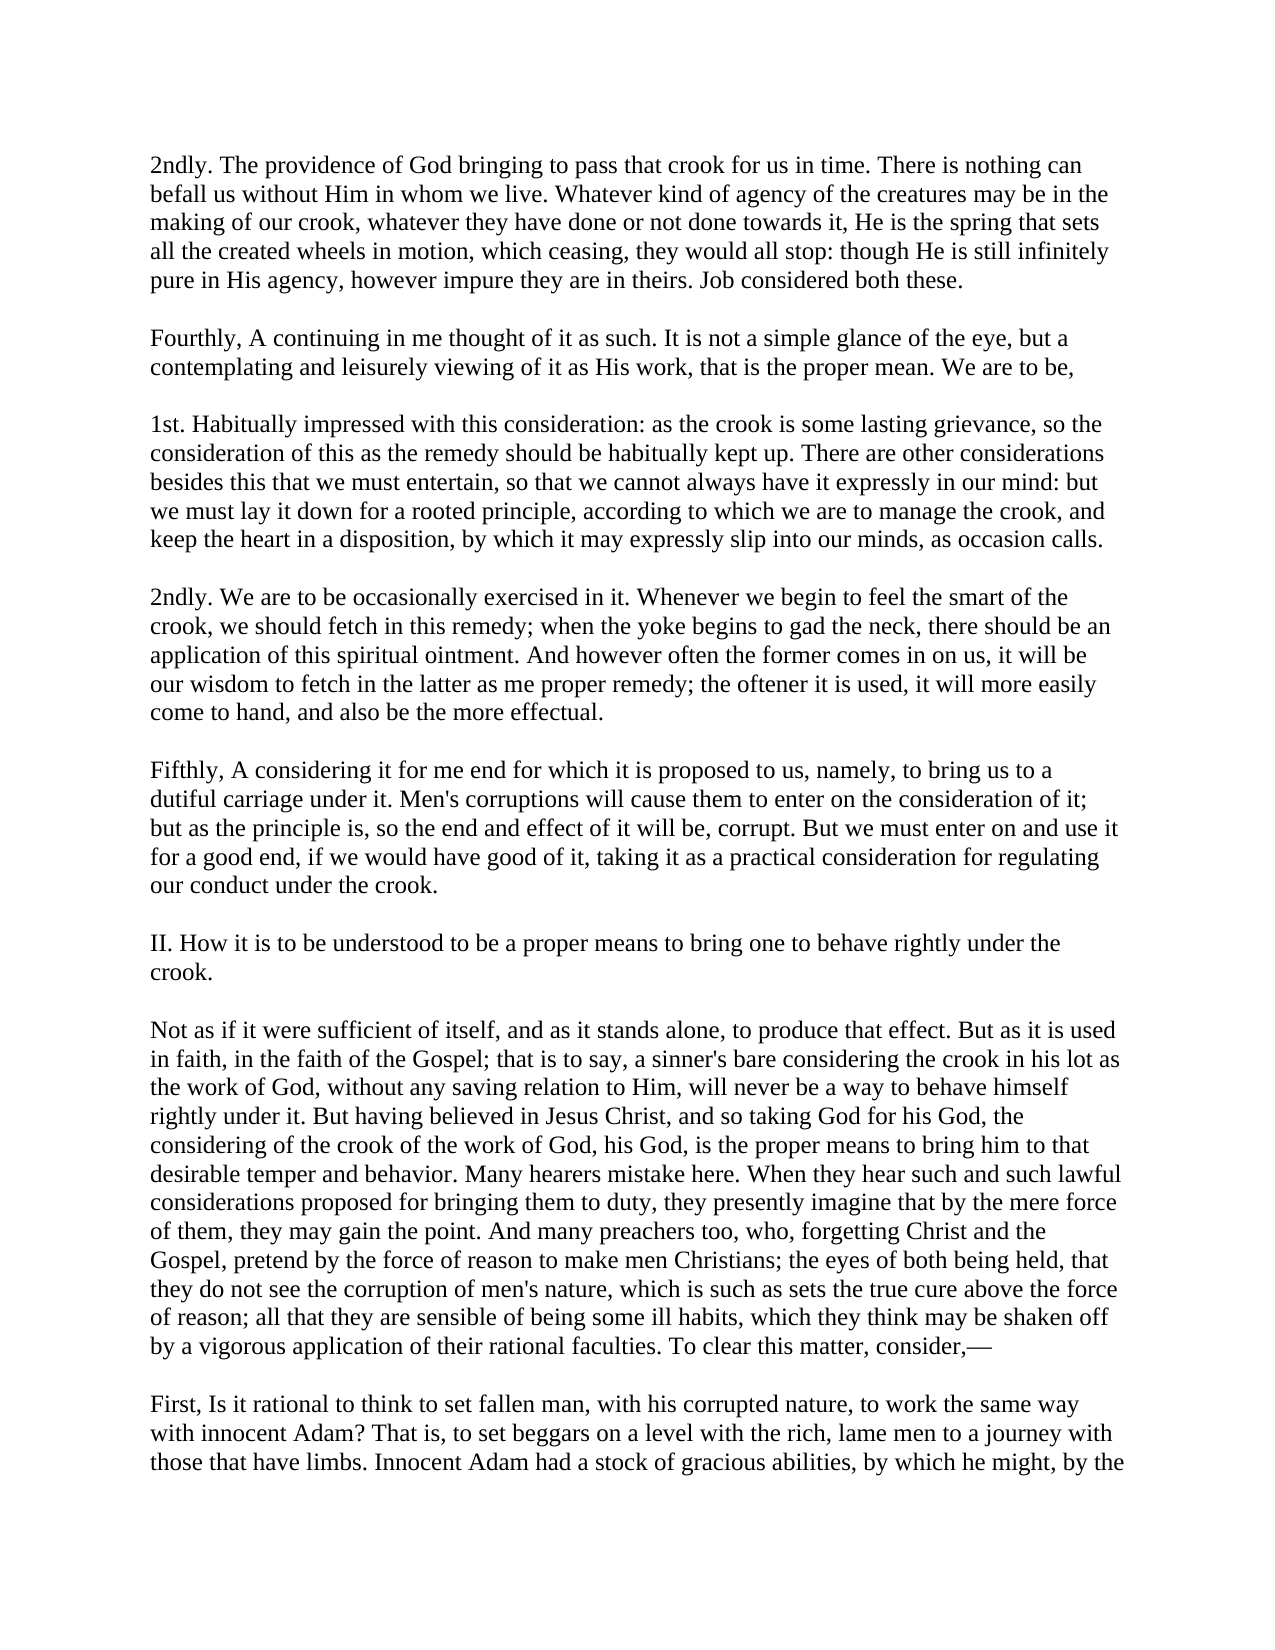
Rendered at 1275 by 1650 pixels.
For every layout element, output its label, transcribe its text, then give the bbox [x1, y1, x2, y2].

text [150, 1389, 1125, 1475]
text Fifthly, A considering it for me end for which it is proposed to us, namely, to bring us to a dutiful carriage under it. Men's corruptions will cause them to enter on the consideration of it; but as the principle is, so the end and effect of it will be, corrupt. But we must enter on and use it for a good end, if we would have good of it, taking it as a practical consideration for regulating our conduct under the crook. [150, 755, 1125, 899]
text Fourthly, A continuing in me thought of it as such. It is not a simple glance of the eye, but a contemplating and leisurely viewing of it as His work, that is the proper mean. We are to be, [150, 323, 1125, 380]
text 1st. Habitually impressed with this consideration: as the crook is some lasting grievance, so the consideration of this as the remedy should be habitually kept up. There are other considerations besides this that we must entertain, so that we cannot always have it expressly in our mind: but we must lay it down for a rooted principle, according to which we are to manage the crook, and keep the heart in a disposition, by which it may expressly slip into our minds, as occasion calls. [150, 409, 1125, 553]
text II. How it is to be understood to be a proper means to bring one to behave rightly under the crook. [150, 928, 1125, 986]
text 2ndly. We are to be occasionally exercised in it. Whenever we begin to feel the smart of the crook, we should fetch in this remedy; when the yoke begins to gad the neck, there should be an application of this spiritual ointment. And however often the former comes in on us, it will be our wisdom to fetch in the latter as me proper remedy; the oftener it is used, it will more easily come to hand, and also be the more effectual. [150, 582, 1125, 726]
text Not as if it were sufficient of itself, and as it stands alone, to produce that effect. But as it is used in faith, in the faith of the Gospel; that is to say, a sinner's bare considering the crook in his lot as the work of God, without any saving relation to Him, will never be a way to behave himself rightly under it. But having believed in Jesus Christ, and so taking God for his God, the considering of the crook of the work of God, his God, is the proper means to bring him to that desirable temper and behavior. Many hearers mistake here. When they hear such and such lawful considerations proposed for bringing them to duty, they presently imagine that by the mere force of them, they may gain the point. And many preachers too, who, forgetting Christ and the Gospel, pretend by the force of reason to make men Christians; the eyes of both being held, that they do not see the corruption of men's nature, which is such as sets the true cure above the force of reason; all that they are sensible of being some ill habits, which they think may be shaken off by a vigorous application of their rational faculties. To clear this matter, consider,— [150, 1015, 1125, 1360]
text 2ndly. The providence of God bringing to pass that crook for us in time. There is nothing can befall us without Him in whom we live. Whatever kind of agency of the creatures may be in the making of our crook, whatever they have done or not done towards it, He is the spring that sets all the created wheels in motion, which ceasing, they would all stop: though He is still infinitely pure in His agency, however impure they are in theirs. Job considered both these. [150, 150, 1125, 294]
